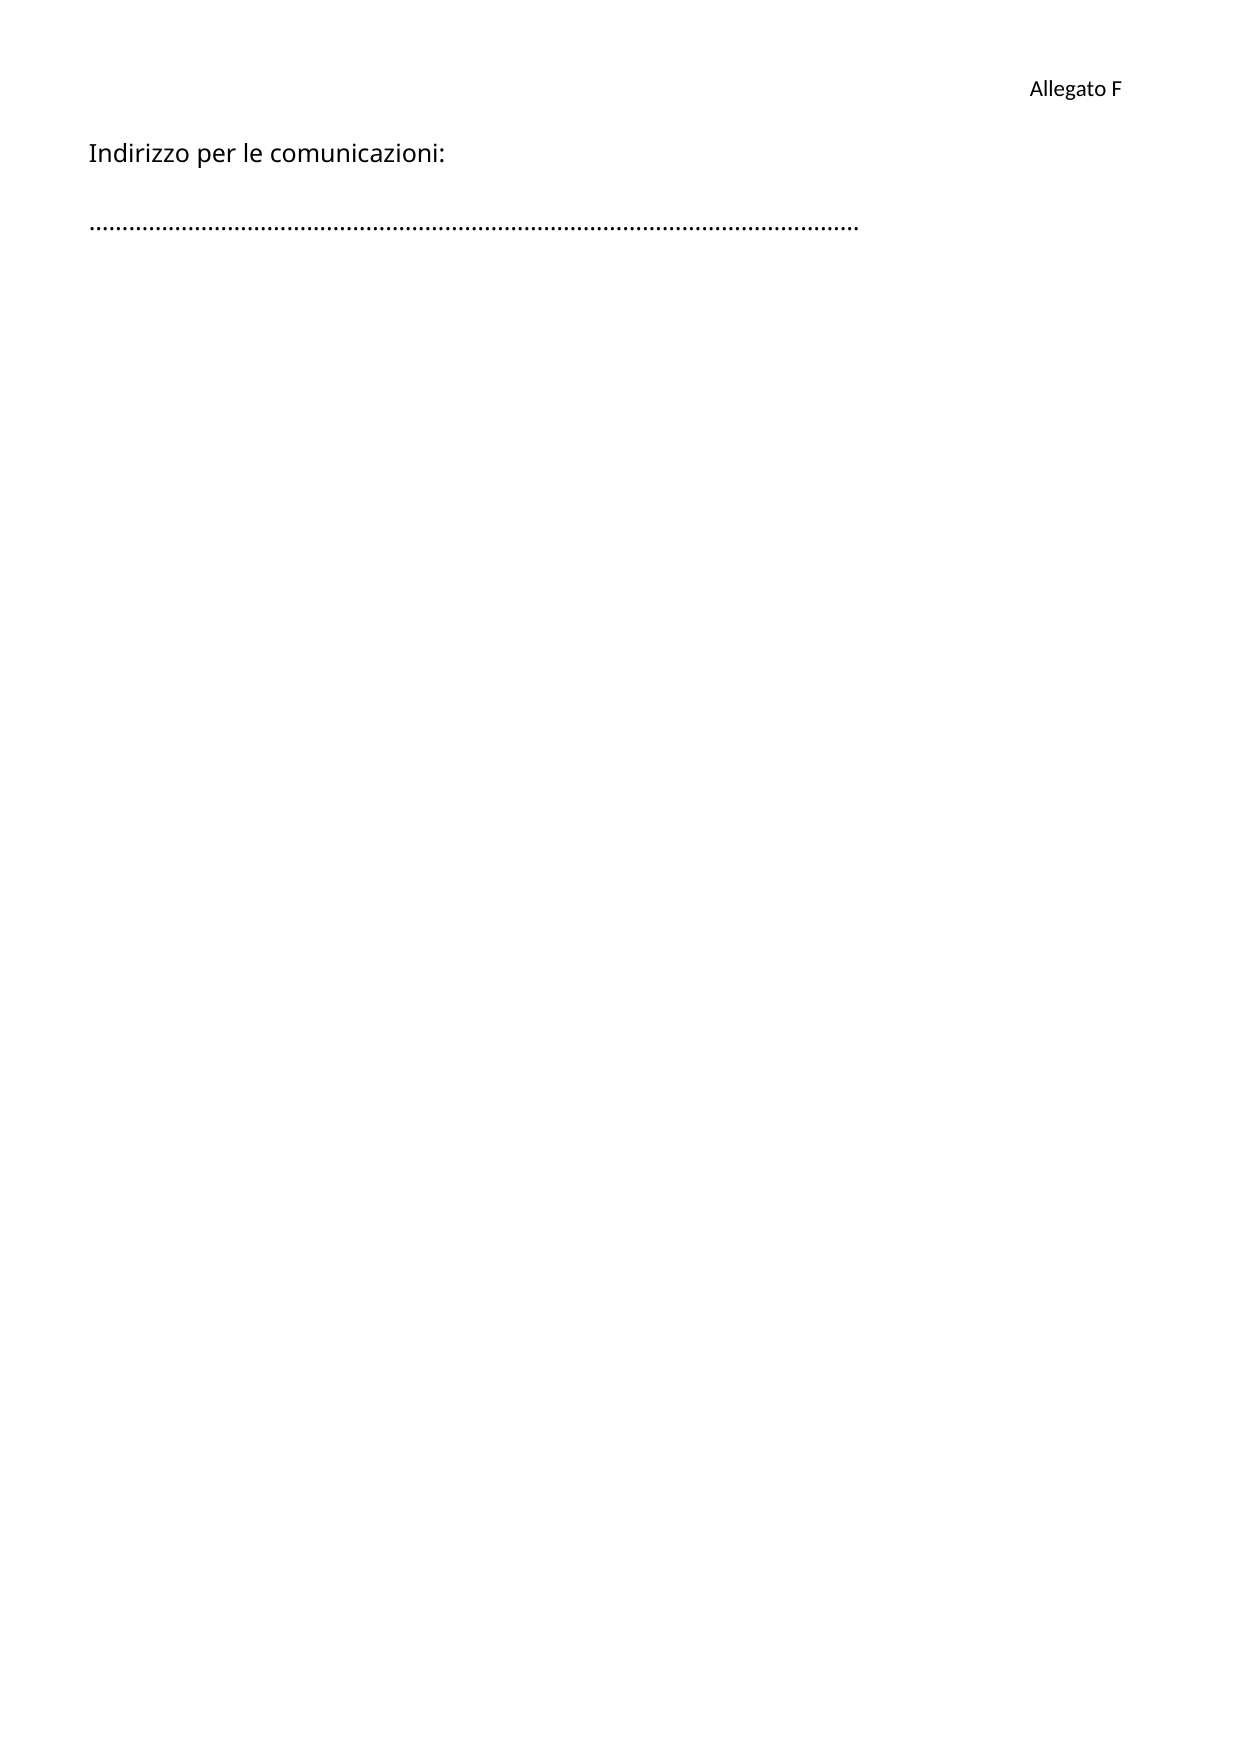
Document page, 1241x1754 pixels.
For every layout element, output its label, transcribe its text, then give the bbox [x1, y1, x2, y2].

text ……………………………………………………………………………………………………… [89, 204, 1152, 238]
text Indirizzo per le comunicazioni: [89, 136, 1152, 170]
